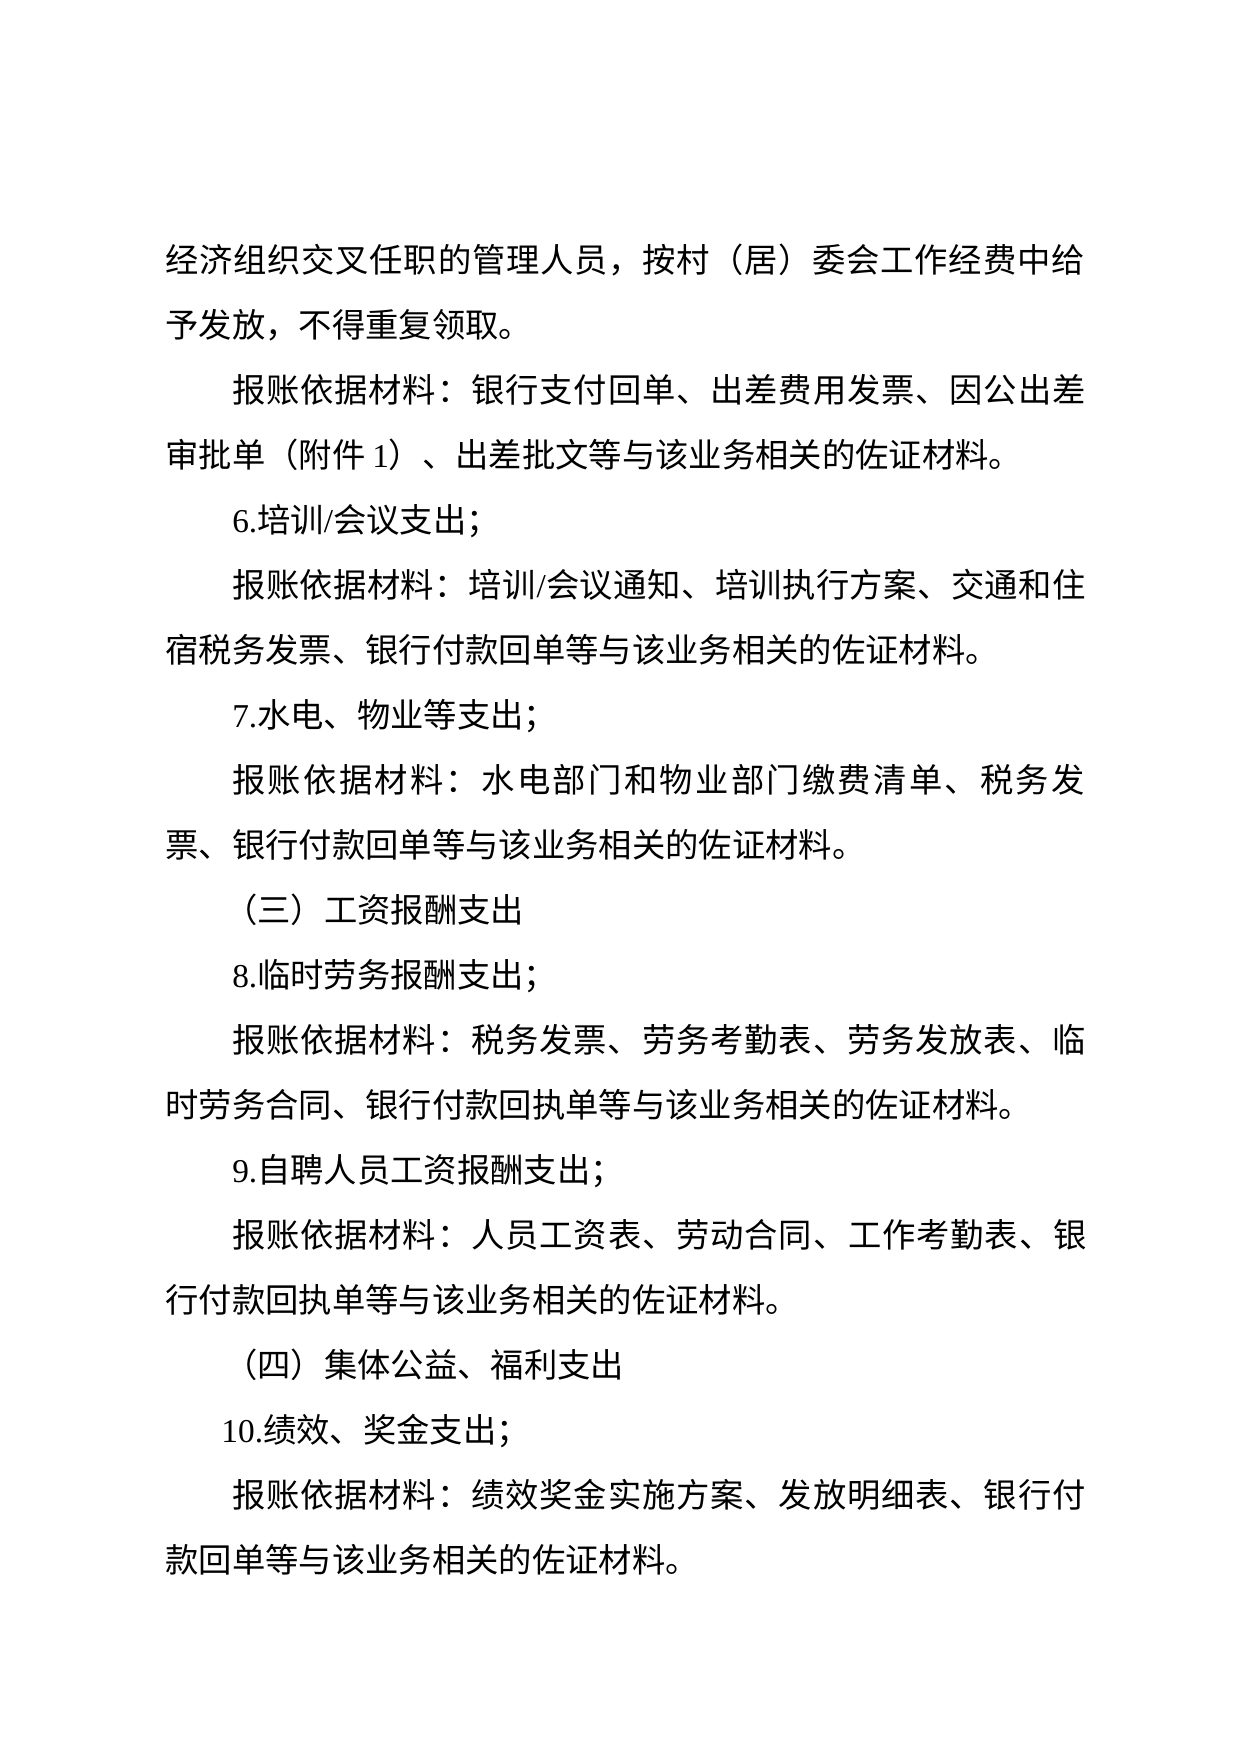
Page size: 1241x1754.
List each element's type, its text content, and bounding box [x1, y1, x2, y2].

list 7.水电、物业等支出； [165, 680, 1087, 745]
text 报账依据材料：银行支付回单、出差费用发票、因公出差审批单（附件1）、出差批文等与该业务相关的佐证材料。 [165, 355, 1087, 485]
list 报账依据材料：税务发票、劳务考勤表、劳务发放表、临时劳务合同、银行付款回执单等与该业务相关的佐证材料。 [165, 1005, 1087, 1135]
list 集体公益、福利支出 [165, 1330, 1087, 1395]
list 8.临时劳务报酬支出； [165, 940, 1087, 1005]
list 6.培训/会议支出； [165, 485, 1087, 550]
list 9.自聘人员工资报酬支出； [165, 1135, 1087, 1200]
list 报账依据材料：人员工资表、劳动合同、工作考勤表、银行付款回执单等与该业务相关的佐证材料。 [165, 1200, 1087, 1330]
list 报账依据材料：培训/会议通知、培训执行方案、交通和住宿税务发票、银行付款回单等与该业务相关的佐证材料。 [165, 550, 1087, 680]
list 报账依据材料：水电部门和物业部门缴费清单、税务发票、银行付款回单等与该业务相关的佐证材料。 [165, 745, 1087, 875]
list 工资报酬支出 [165, 875, 1087, 940]
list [165, 225, 1087, 355]
list 报账依据材料：绩效奖金实施方案、发放明细表、银行付款回单等与该业务相关的佐证材料。 [165, 1460, 1087, 1590]
list 10.绩效、奖金支出； [165, 1395, 1087, 1460]
